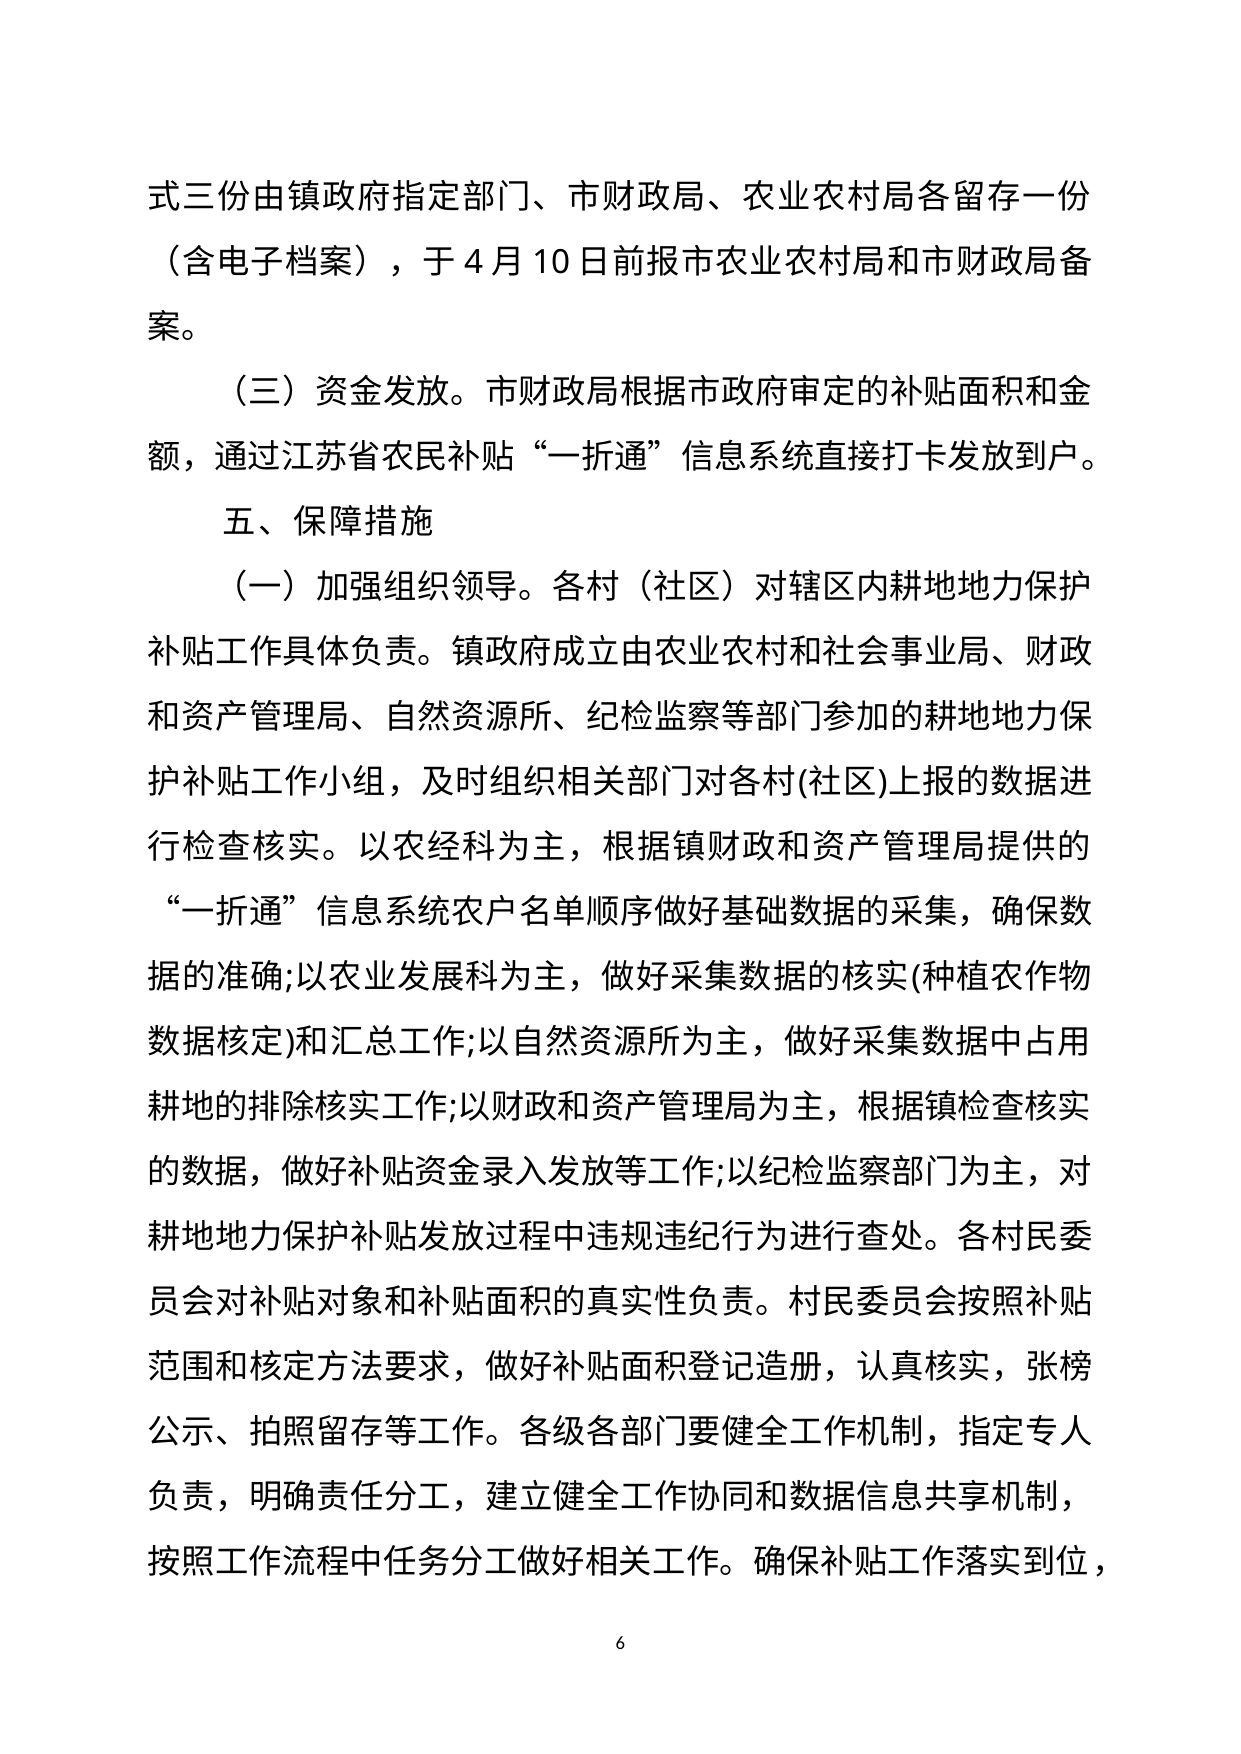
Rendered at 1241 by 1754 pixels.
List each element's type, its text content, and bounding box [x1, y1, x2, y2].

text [148, 552, 1092, 1592]
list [148, 162, 1092, 357]
text 五、保障措施 [148, 487, 1092, 552]
text （三）资金发放。市财政局根据市政府审定的补贴面积和金额，通过江苏省农民补贴“一折通”信息系统直接打卡发放到户。 [148, 357, 1092, 487]
